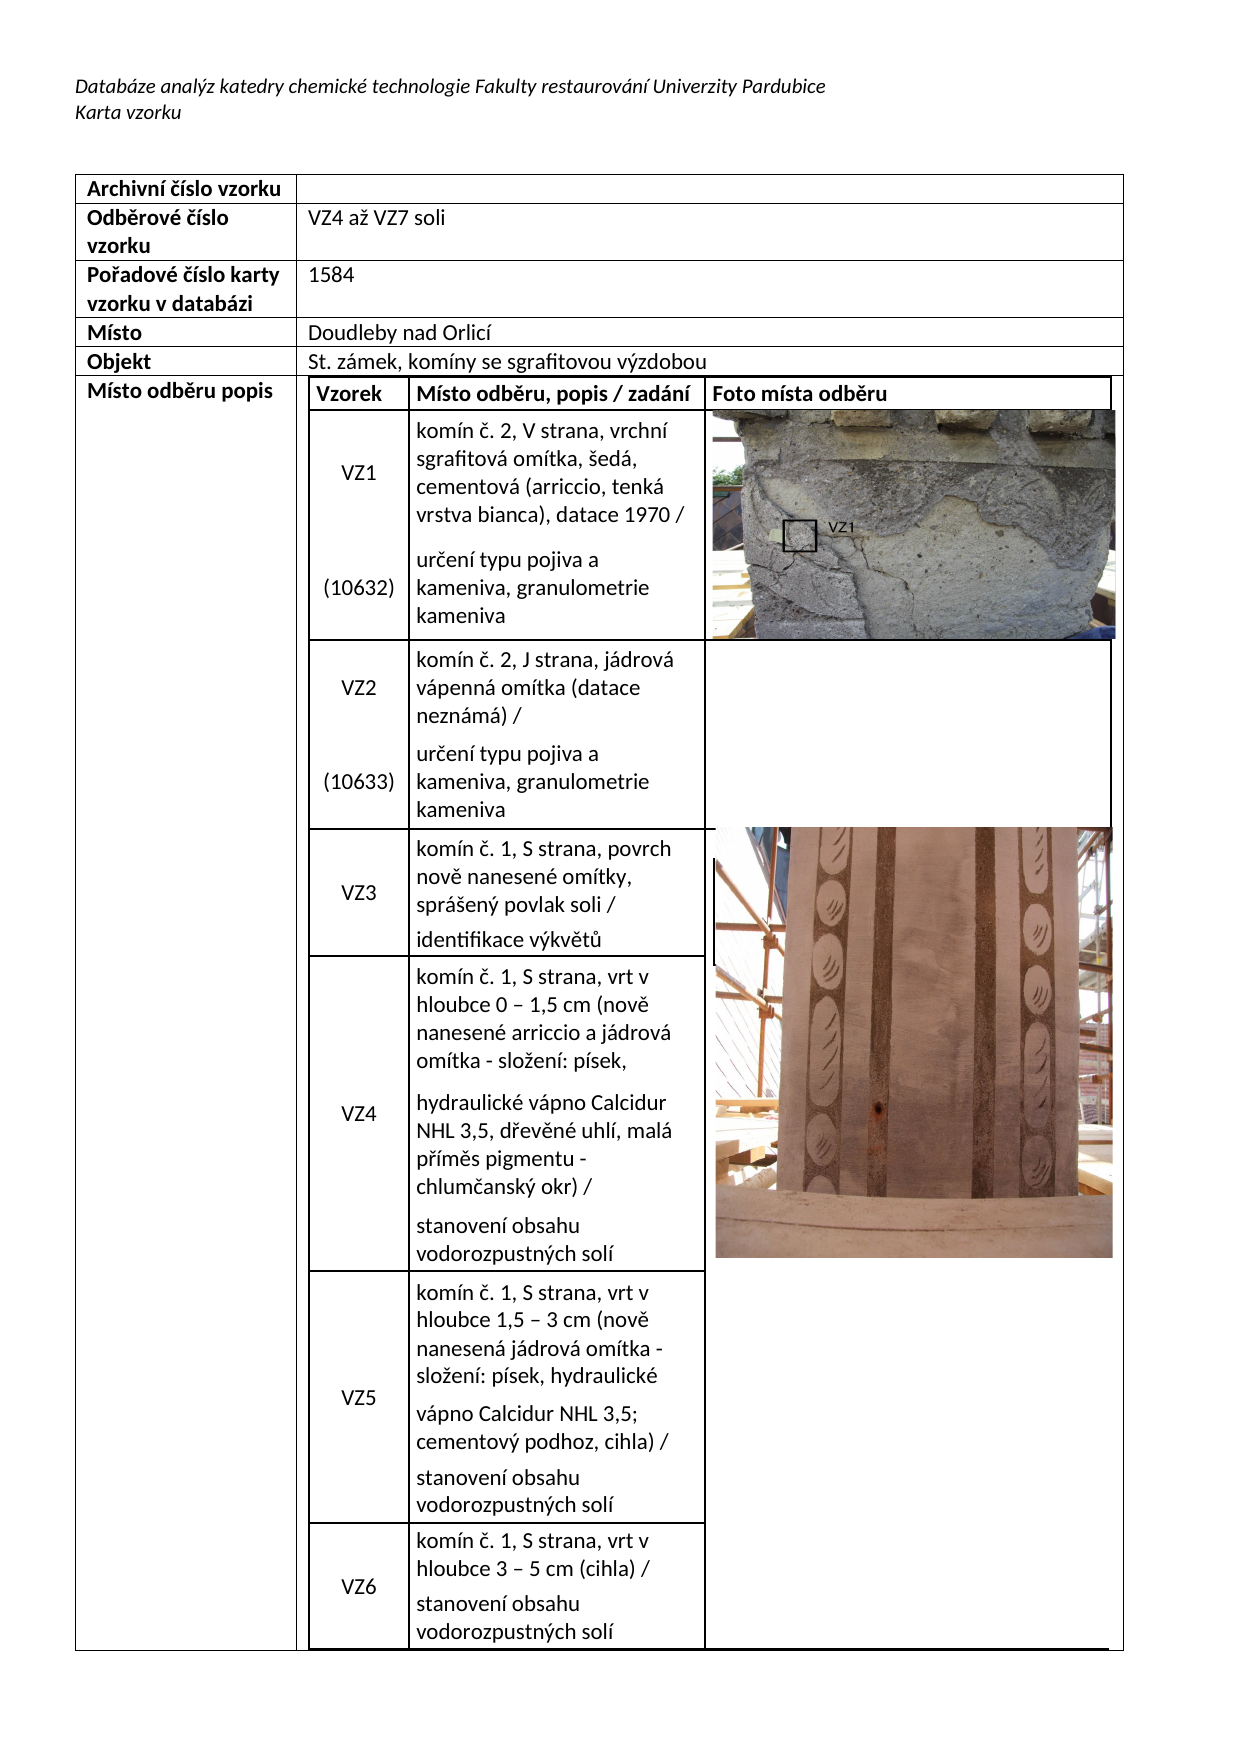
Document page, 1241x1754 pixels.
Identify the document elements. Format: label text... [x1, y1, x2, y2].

table_cell Odběrové číslo vzorku [76, 204, 296, 259]
table_cell [310, 830, 408, 955]
table_cell Pořadové číslo karty vzorku v databázi [76, 261, 296, 317]
table_cell VZ4 až VZ7 soli [297, 204, 1123, 259]
table_cell [297, 376, 308, 1650]
table_cell [310, 641, 408, 828]
table_cell [410, 378, 704, 409]
table_cell 1584 [297, 261, 1123, 317]
table_cell St. zámek, komíny se sgrafitovou výzdobou [297, 347, 1123, 375]
table_cell Místo [76, 318, 296, 346]
table_cell Místo odběru popis [76, 376, 296, 1650]
table_cell [410, 1524, 704, 1648]
table_cell [310, 1272, 408, 1522]
table_cell Objekt [76, 347, 296, 375]
table_cell [310, 378, 408, 409]
table_cell [310, 411, 408, 639]
table_cell [410, 411, 704, 639]
table_header Archivní číslo vzorku [76, 175, 296, 202]
table_cell [410, 830, 704, 955]
table_cell [310, 957, 408, 1270]
table_cell [410, 641, 704, 828]
table_cell [310, 1524, 408, 1648]
table_cell [410, 1272, 704, 1522]
table_cell Doudleby nad Orlicí [297, 318, 1123, 346]
table_cell [410, 957, 704, 1270]
table_cell [706, 376, 1123, 1650]
table_header [297, 175, 1123, 202]
